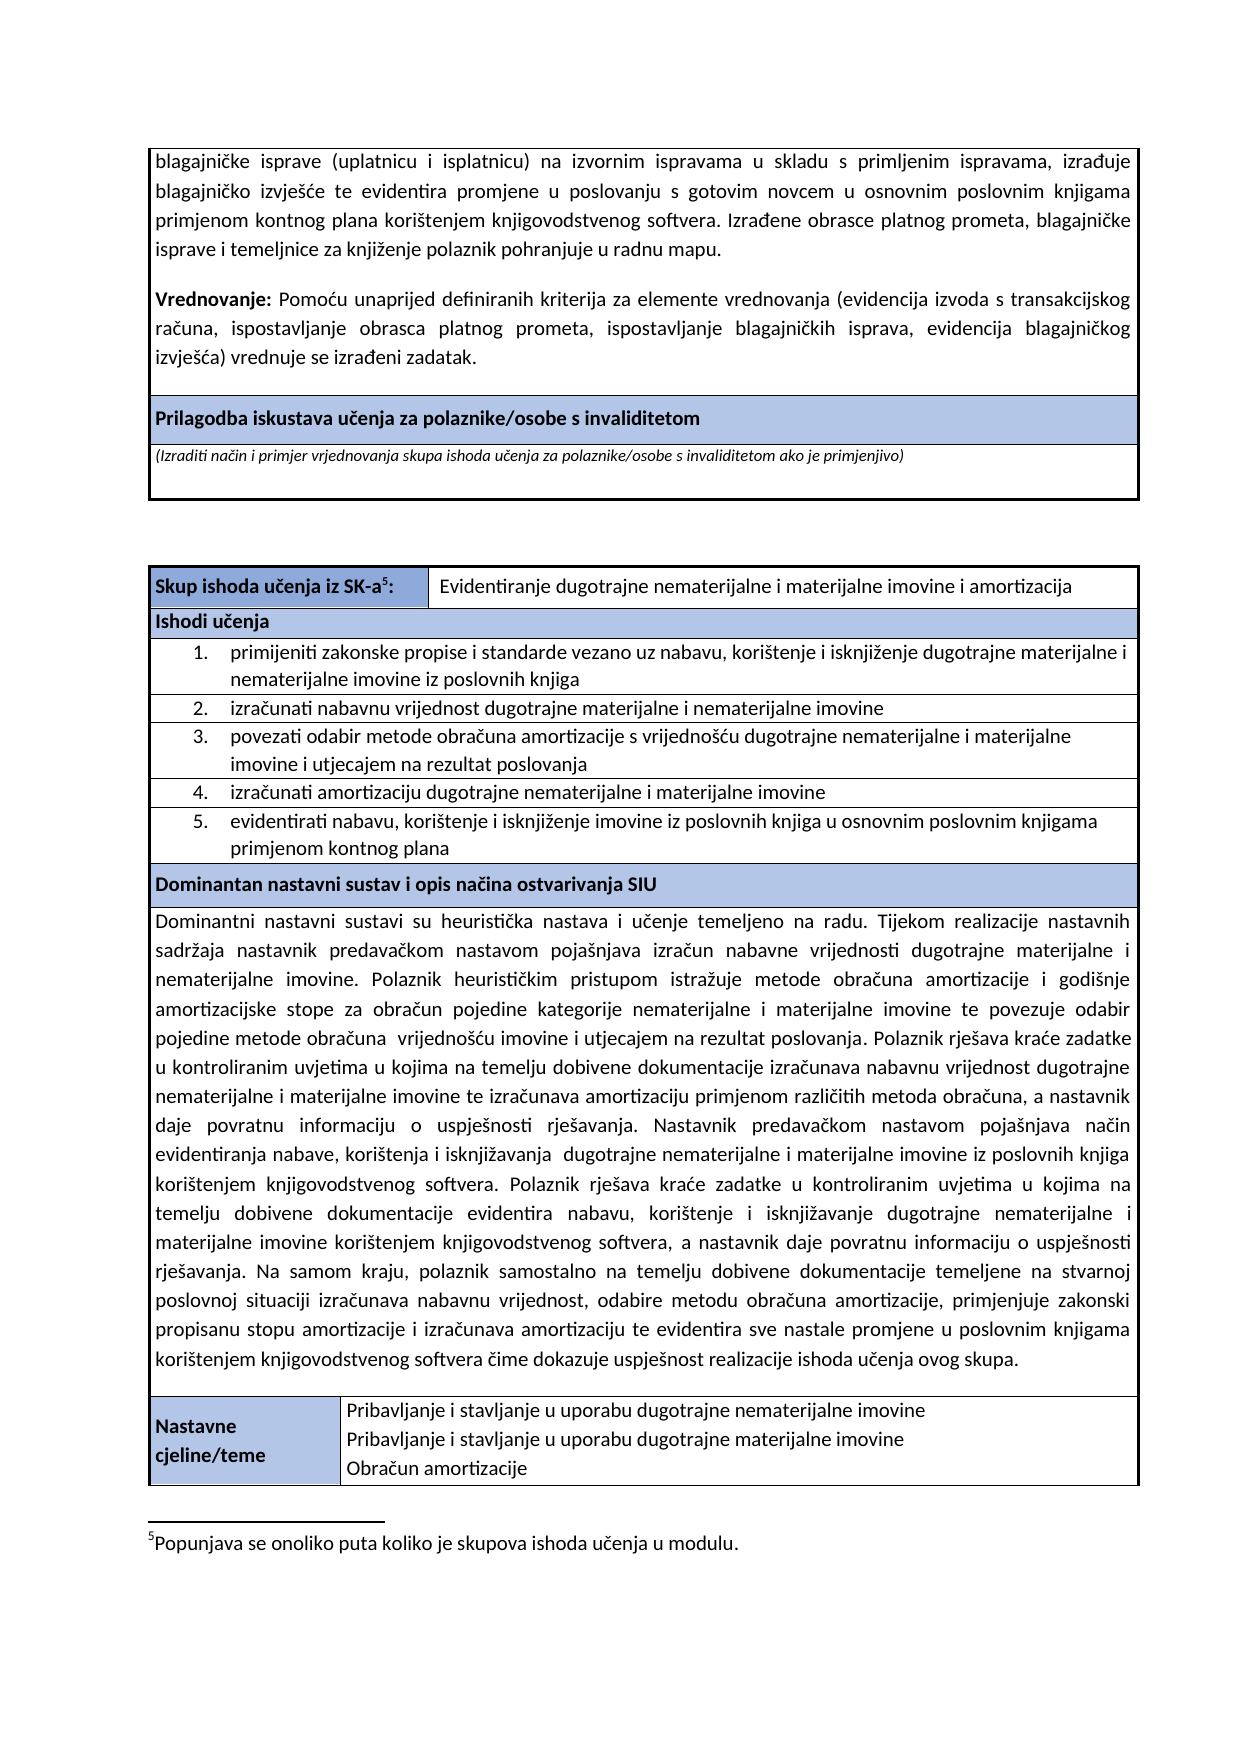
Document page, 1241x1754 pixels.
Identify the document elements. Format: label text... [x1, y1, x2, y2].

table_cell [341, 1397, 1137, 1484]
table_cell Dominantni nastavni sustavi su heuristička nastava i učenje temeljeno na radu. Tijekom realizacije nastavnih sadržaja nastavnik predavačkom nastavom pojašnjava izračun nabavne vrijednosti dugotrajne materijalne i nematerijalne imovine. Polaznik heurističkim pristupom istražuje metode obračuna amortizacije i godišnje amortizacijske stope za obračun pojedine kategorije nematerijalne i materijalne imovine te povezuje odabir pojedine metode obračuna vrijednošću imovine i utjecajem na rezultat poslovanja. Polaznik rješava kraće zadatke u kontroliranim uvjetima u kojima na temelju dobivene dokumentacije izračunava nabavnu vrijednost dugotrajne nematerijalne i materijalne imovine te izračunava amortizaciju primjenom različitih metoda obračuna, a nastavnik daje povratnu informaciju o uspješnosti rješavanja. Nastavnik predavačkom nastavom pojašnjava način evidentiranja nabave, korištenja i isknjižavanja dugotrajne nematerijalne i materijalne imovine iz poslovnih knjiga korištenjem knjigovodstvenog softvera. Polaznik rješava kraće zadatke u kontroliranim uvjetima u kojima na temelju dobivene dokumentacije evidentira nabavu, korištenje i isknjižavanje dugotrajne nematerijalne i materijalne imovine korištenjem knjigovodstvenog softvera, a nastavnik daje povratnu informaciju o uspješnosti rješavanja. Na samom kraju, polaznik samostalno na temelju dobivene dokumentacije temeljene na stvarnoj poslovnoj situaciji izračunava nabavnu vrijednost, odabire metodu obračuna amortizacije, primjenjuje zakonski propisanu stopu amortizacije i izračunava amortizaciju te evidentira sve nastale promjene u poslovnim knjigama korištenjem knjigovodstvenog softvera čime dokazuje uspješnost realizacije ishoda učenja ovog skupa. [151, 908, 1137, 1396]
table_cell izračunati amortizaciju dugotrajne nematerijalne i materijalne imovine [151, 779, 1137, 807]
table_cell Prilagodba iskustava učenja za polaznike/osobe s invaliditetom [151, 396, 1137, 444]
table_cell primijeniti zakonske propise i standarde vezano uz nabavu, korištenje i isknjiženje dugotrajne materijalne i nematerijalne imovine iz poslovnih knjiga [151, 639, 1137, 694]
table_header Skup ishoda učenja iz SK-a: [151, 568, 428, 607]
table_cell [151, 149, 1137, 394]
table_cell evidentirati nabavu, korištenje i isknjiženje imovine iz poslovnih knjiga u osnovnim poslovnim knjigama primjenom kontnog plana [151, 808, 1137, 863]
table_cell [151, 1397, 340, 1484]
table_cell (Izraditi način i primjer vrjednovanja skupa ishoda učenja za polaznike/osobe s invaliditetom ako je primjenjivo) [151, 445, 1137, 497]
table_cell Ishodi učenja [151, 609, 1137, 638]
table_cell povezati odabir metode obračuna amortizacije s vrijednošću dugotrajne nematerijalne i materijalne imovine i utjecajem na rezultat poslovanja [151, 723, 1137, 778]
table_cell Dominantan nastavni sustav i opis načina ostvarivanja SIU [151, 864, 1137, 907]
table_header Evidentiranje dugotrajne nematerijalne i materijalne imovine i amortizacija [429, 568, 1137, 607]
table_cell izračunati nabavnu vrijednost dugotrajne materijalne i nematerijalne imovine [151, 695, 1137, 722]
